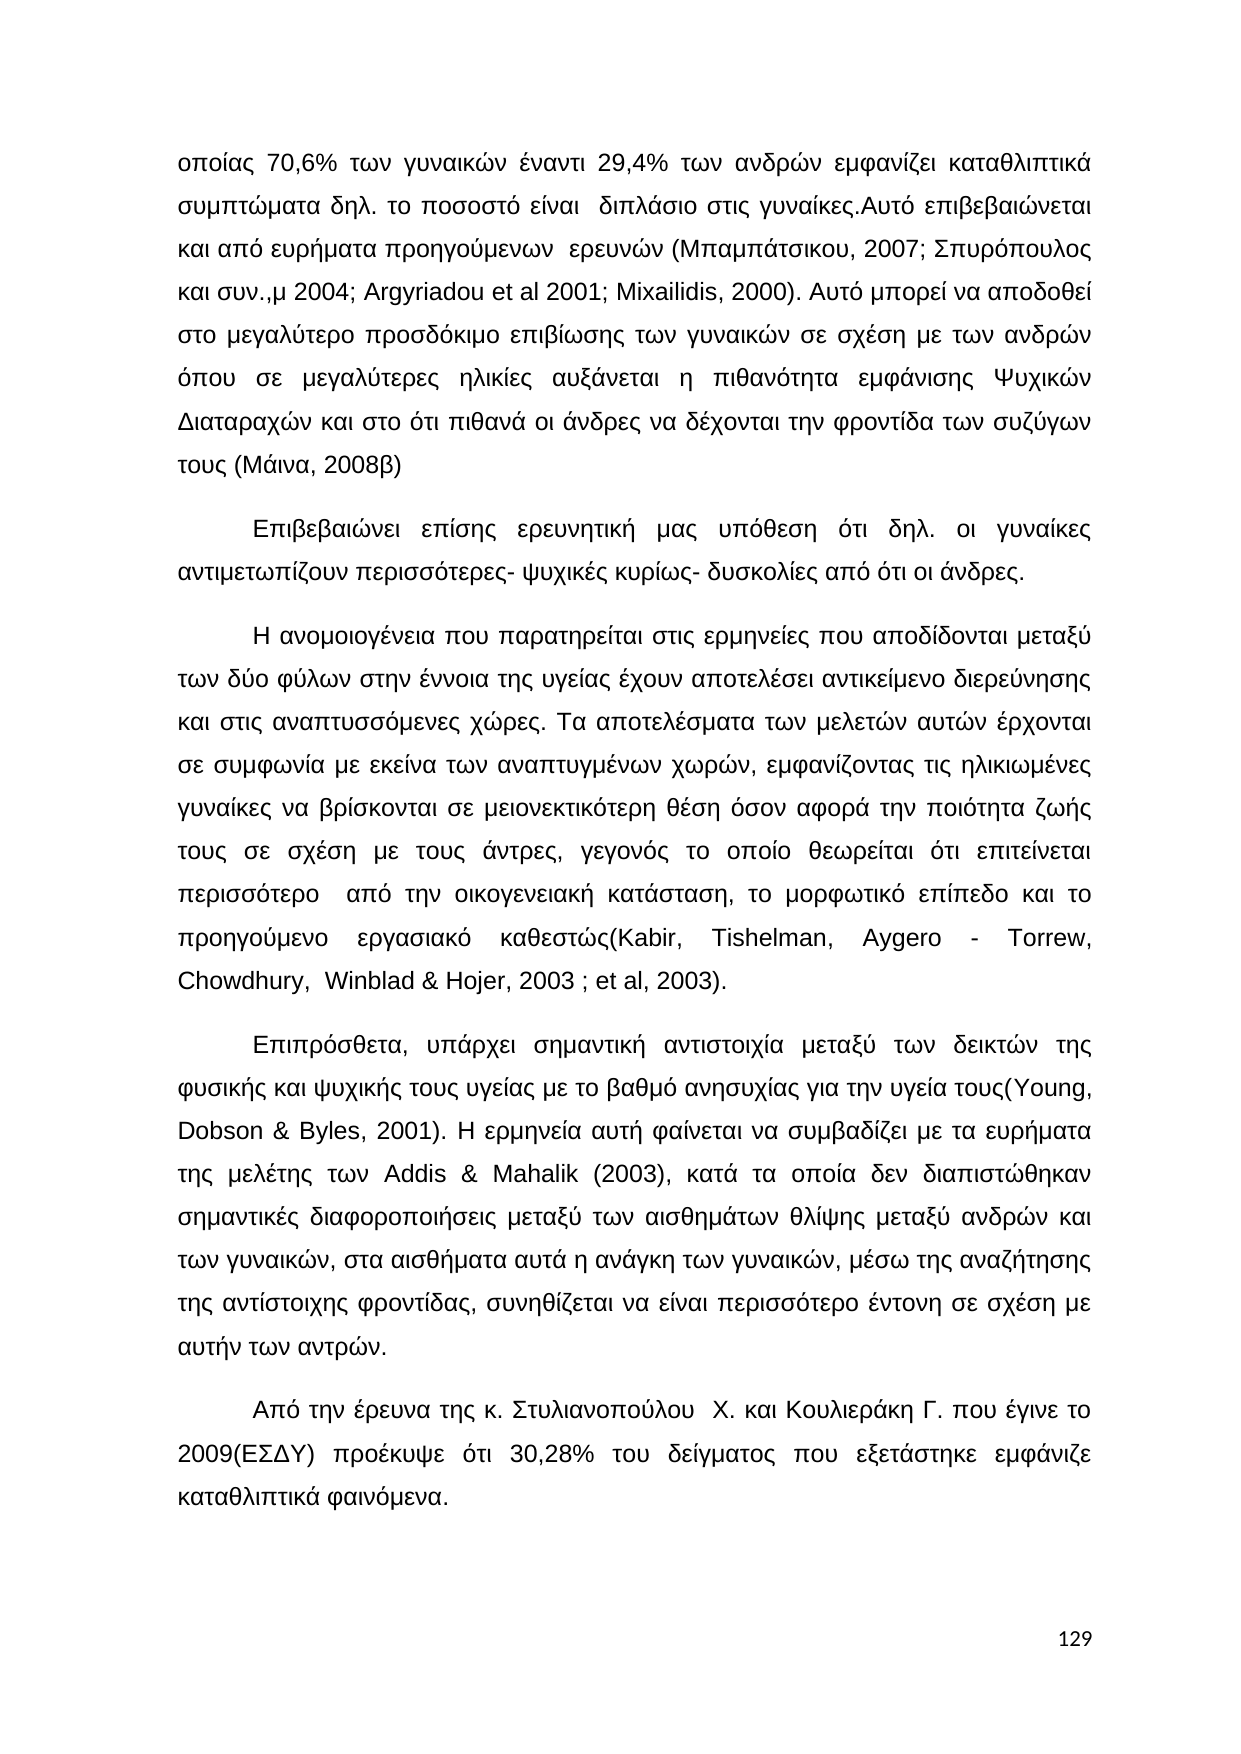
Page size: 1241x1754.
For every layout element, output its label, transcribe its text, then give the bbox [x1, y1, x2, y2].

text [177, 148, 1092, 478]
text Επιπρόσθετα, υπάρχει σημαντική αντιστοιχία μεταξύ των δεικτών της φυσικής και ψυχικής τους υγείας με το βαθμό ανησυχίας για την υγεία τους(Young, Dobson & Byles, 2001). H ερμηνεία αυτή φαίνεται να συμβαδίζει με τα ευρήματα της μελέτης των Addis & Mahalik (2003), κατά τα οποία δεν διαπιστώθηκαν σημαντικές διαφοροποιήσεις μεταξύ των αισθημάτων θλίψης μεταξύ ανδρών και των γυναικών, στα αισθήματα αυτά η ανάγκη των γυναικών, μέσω της αναζήτησης της αντίστοιχης φροντίδας, συνηθίζεται να είναι περισσότερο έντονη σε σχέση με αυτήν των αντρών. [177, 1029, 1092, 1360]
text Επιβεβαιώνει επίσης ερευνητική μας υπόθεση ότι δηλ. οι γυναίκες αντιμετωπίζουν περισσότερες- ψυχικές κυρίως- δυσκολίες από ότι οι άνδρες. [177, 513, 1092, 585]
text Η ανομοιογένεια που παρατηρείται στις ερμηνείες που αποδίδονται μεταξύ των δύο φύλων στην έννοια της υγείας έχουν αποτελέσει αντικείμενο διερεύνησης και στις αναπτυσσόμενες χώρες. Τα αποτελέσματα των μελετών αυτών έρχονται σε συμφωνία με εκείνα των αναπτυγμένων χωρών, εμφανίζοντας τις ηλικιωμένες γυναίκες να βρίσκονται σε μειονεκτικότερη θέση όσον αφορά την ποιότητα ζωής τους σε σχέση με τους άντρες, γεγονός το οποίο θεωρείται ότι επιτείνεται περισσότερο από την οικογενειακή κατάσταση, το μορφωτικό επίπεδο και το προηγούμενο εργασιακό καθεστώς(Kabir, Tishelman, Aygero - Torrew, Chowdhury, Winblad & Hojer, 2003 ; et al, 2003). [177, 621, 1092, 994]
text Από την έρευνα της κ. Στυλιανοπούλου Χ. και Κουλιεράκη Γ. που έγινε το 2009(ΕΣΔΥ) προέκυψε ότι 30,28% του δείγματος που εξετάστηκε εμφάνιζε καταθλιπτικά φαινόμενα. [177, 1395, 1092, 1510]
